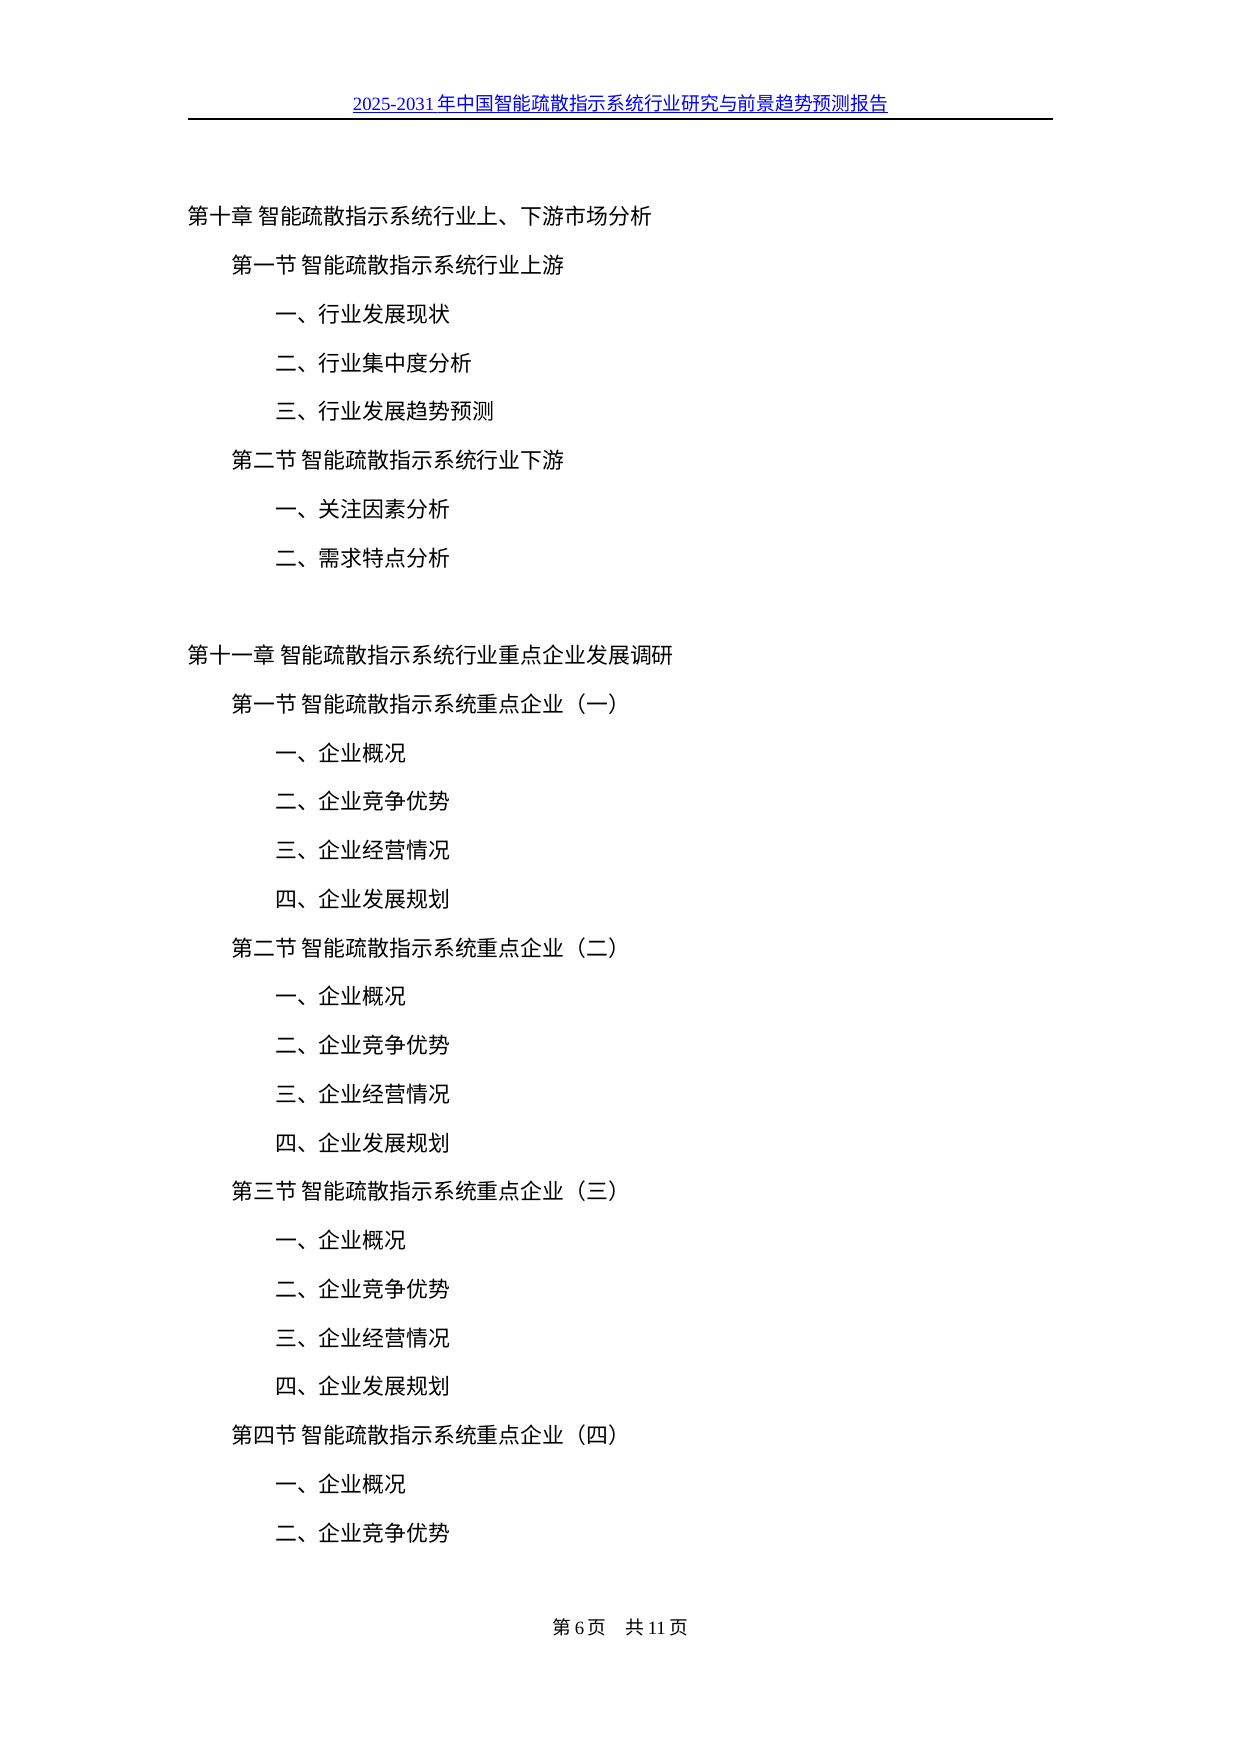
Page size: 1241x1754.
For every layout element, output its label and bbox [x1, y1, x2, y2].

text [187, 150, 1053, 1548]
